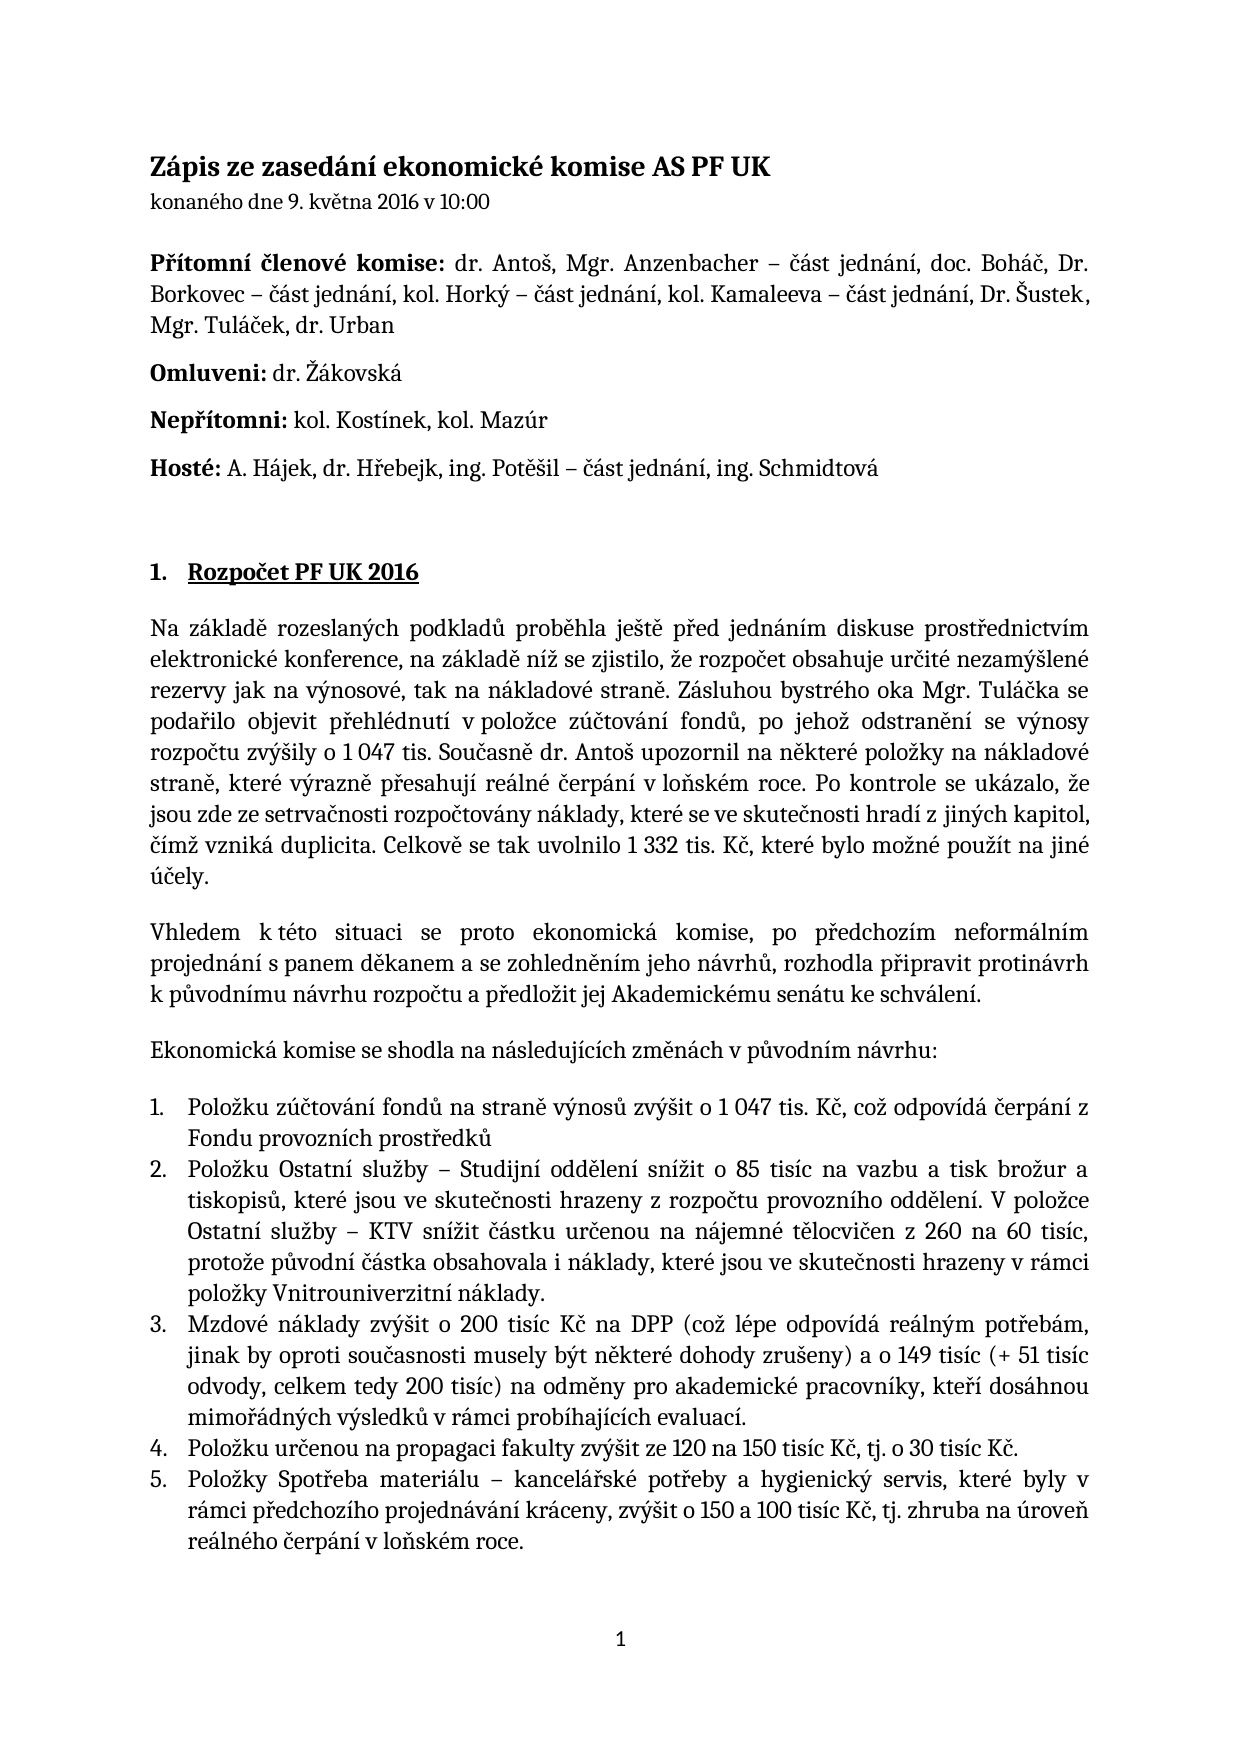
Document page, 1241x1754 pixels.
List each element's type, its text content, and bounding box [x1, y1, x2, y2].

text Na základě rozeslaných podkladů proběhla ještě před jednáním diskuse prostřednictvím elektronické konference, na základě níž se zjistilo, že rozpočet obsahuje určité nezamýšlené rezervy jak na výnosové, tak na nákladové straně. Zásluhou bystrého oka Mgr. Tuláčka se podařilo objevit přehlédnutí v položce zúčtování fondů, po jehož odstranění se výnosy rozpočtu zvýšily o 1 047 tis. Současně dr. Antoš upozornil na některé položky na nákladové straně, které výrazně přesahují reálné čerpání v loňském roce. Po kontrole se ukázalo, že jsou zde ze setrvačnosti rozpočtovány náklady, které se ve skutečnosti hradí z jiných kapitol, čímž vzniká duplicita. Celkově se tak uvolnilo 1 332 tis. Kč, které bylo možné použít na jiné účely. [150, 614, 1090, 891]
text Vhledem k této situaci se proto ekonomická komise, po předchozím neformálním projednání s panem děkanem a se zohledněním jeho návrhů, rozhodla připravit protinávrh k původnímu návrhu rozpočtu a předložit jej Akademickému senátu ke schválení. [150, 918, 1090, 1009]
text Nepřítomni: kol. Kostínek, kol. Mazúr [150, 406, 1090, 435]
list Položku zúčtování fondů na straně výnosů zvýšit o 1 047 tis. Kč, což odpovídá čerpání z Fondu provozních prostředků [150, 1092, 1090, 1152]
text Omluveni: dr. Žákovská [150, 359, 1090, 387]
text konaného dne 9. května 2016 v 10:00 [150, 188, 1090, 215]
text Zápis ze zasedání ekonomické komise AS PF UK [150, 150, 1090, 183]
list Rozpočet PF UK 2016 [150, 558, 1090, 587]
list Mzdové náklady zvýšit o 200 tisíc Kč na DPP (což lépe odpovídá reálným potřebám, jinak by oproti současnosti musely být některé dohody zrušeny) a o 149 tisíc (+ 51 tisíc odvody, celkem tedy 200 tisíc) na odměny pro akademické pracovníky, kteří dosáhnou mimořádných výsledků v rámci probíhajících evaluací. [150, 1310, 1090, 1432]
list Položku určenou na propagaci fakulty zvýšit ze 120 na 150 tisíc Kč, tj. o 30 tisíc Kč. [150, 1434, 1090, 1463]
text Ekonomická komise se shodla na následujících změnách v původním návrhu: [150, 1036, 1090, 1065]
list Položky Spotřeba materiálu – kancelářské potřeby a hygienický servis, které byly v rámci předchozího projednávání kráceny, zvýšit o 150 a 100 tisíc Kč, tj. zhruba na úroveň reálného čerpání v loňském roce. [150, 1465, 1090, 1556]
text Přítomní členové komise: dr. Antoš, Mgr. Anzenbacher – část jednání, doc. Boháč, Dr. Borkovec – část jednání, kol. Horký – část jednání, kol. Kamaleeva – část jednání, Dr. Šustek, Mgr. Tuláček, dr. Urban [150, 249, 1090, 340]
text Hosté: A. Hájek, dr. Hřebejk, ing. Potěšil – část jednání, ing. Schmidtová [150, 454, 1090, 483]
list Položku Ostatní služby – Studijní oddělení snížit o 85 tisíc na vazbu a tisk brožur a tiskopisů, které jsou ve skutečnosti hrazeny z rozpočtu provozního oddělení. V položce Ostatní služby – KTV snížit částku určenou na nájemné tělocvičen z 260 na 60 tisíc, protože původní částka obsahovala i náklady, které jsou ve skutečnosti hrazeny v rámci položky Vnitrouniverzitní náklady. [150, 1154, 1090, 1307]
